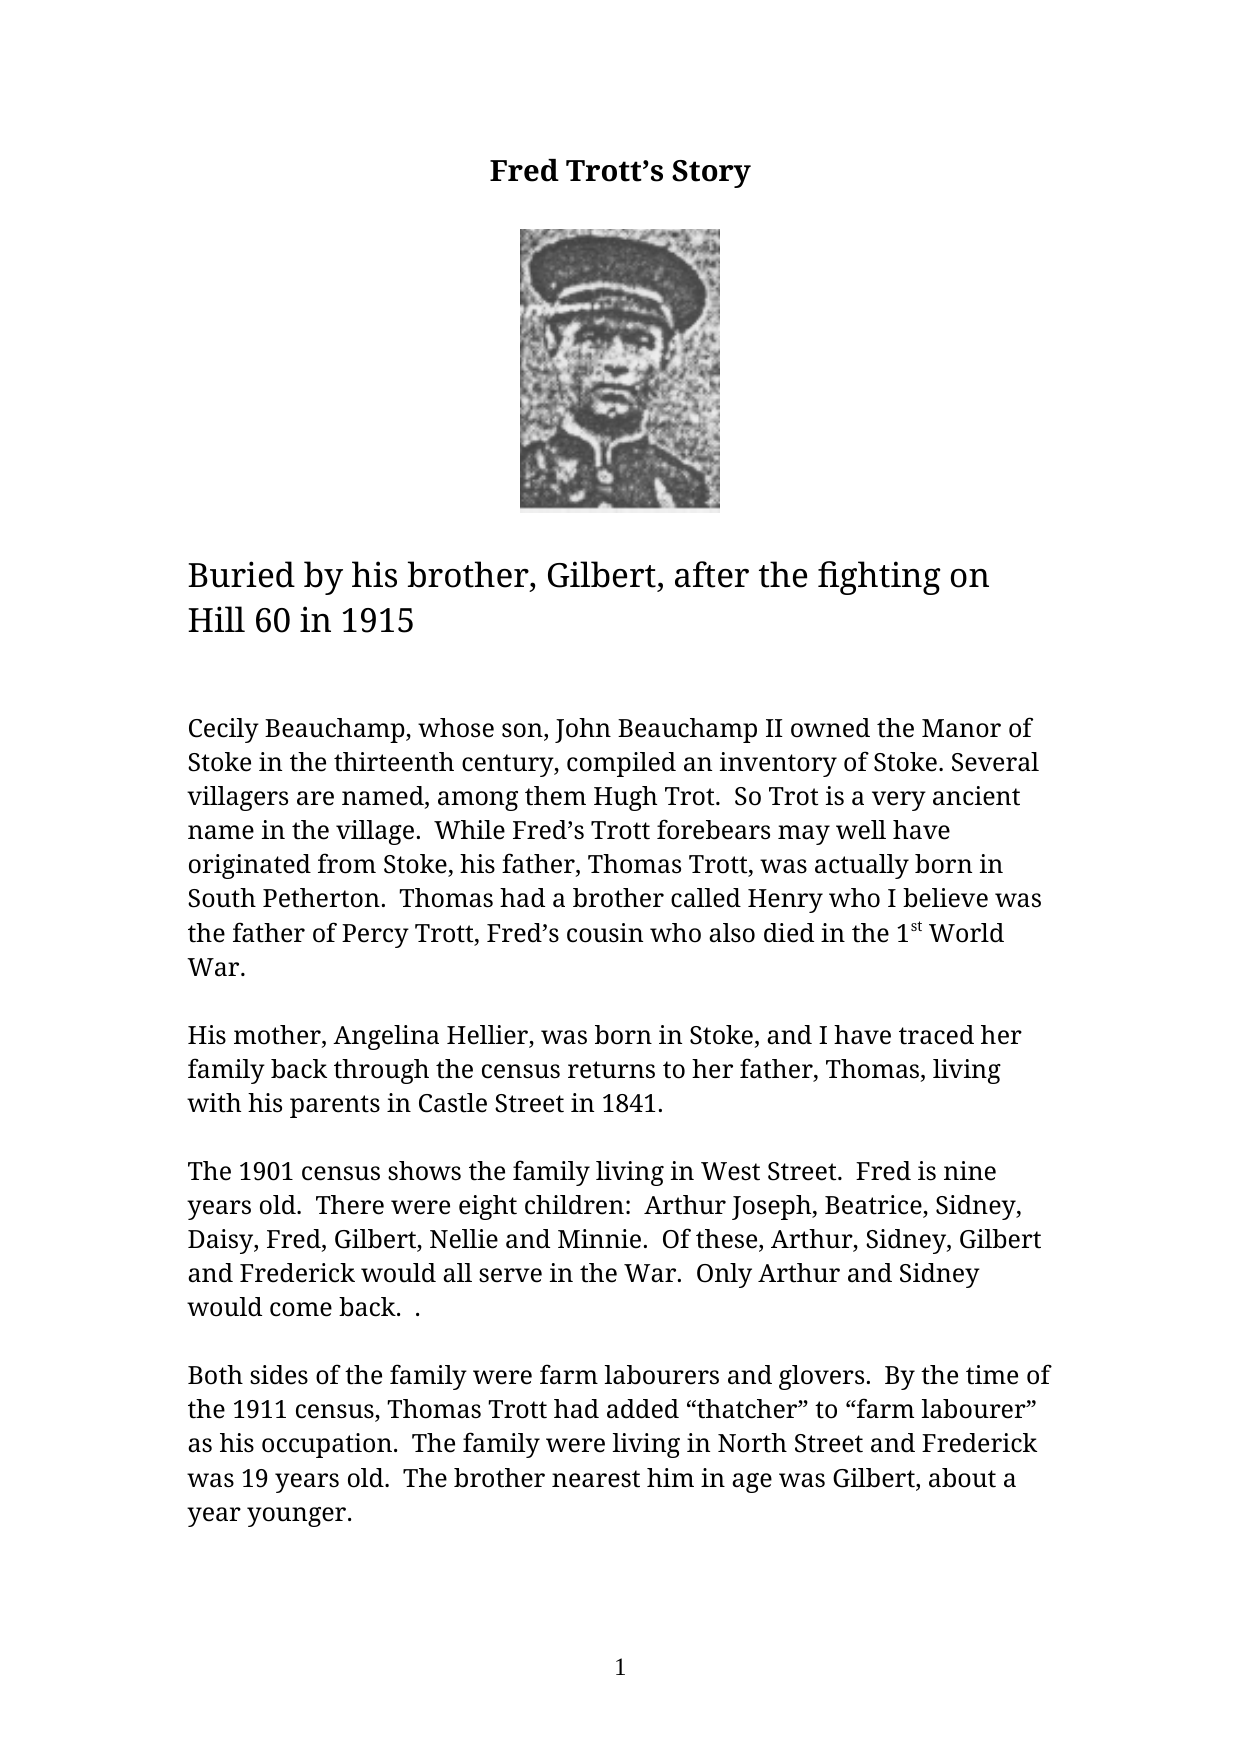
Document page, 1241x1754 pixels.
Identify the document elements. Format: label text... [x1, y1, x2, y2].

text Cecily Beauchamp, whose son, John Beauchamp II owned the Manor of Stoke in the thirteenth century, compiled an inventory of Stoke. Several villagers are named, among them Hugh Trot. So Trot is a very ancient name in the village. While Fred’s Trott forebears may well have originated from Stoke, his father, Thomas Trott, was actually born in South Petherton. Thomas had a brother called Henry who I believe was the father of Percy Trott, Fred’s cousin who also died in the 1st World War. [187, 711, 1053, 983]
picture [520, 229, 720, 513]
title Fred Trott’s Story [187, 150, 1053, 190]
text Both sides of the family were farm labourers and glovers. By the time of the 1911 census, Thomas Trott had added “thatcher” to “farm labourer” as his occupation. The family were living in North Street and Frederick was 19 years old. The brother nearest him in age was Gilbert, about a year younger. [187, 1358, 1053, 1528]
title Buried by his brother, Gilbert, after the fighting on Hill 60 in 1915 [187, 552, 1053, 643]
text The 1901 census shows the family living in West Street. Fred is nine years old. There were eight children: Arthur Joseph, Beatrice, Sidney, Daisy, Fred, Gilbert, Nellie and Minnie. Of these, Arthur, Sidney, Gilbert and Frederick would all serve in the War. Only Arthur and Sidney would come back. . [187, 1154, 1053, 1324]
text His mother, Angelina Hellier, was born in Stoke, and I have traced her family back through the census returns to her father, Thomas, living with his parents in Castle Street in 1841. [187, 1017, 1053, 1119]
